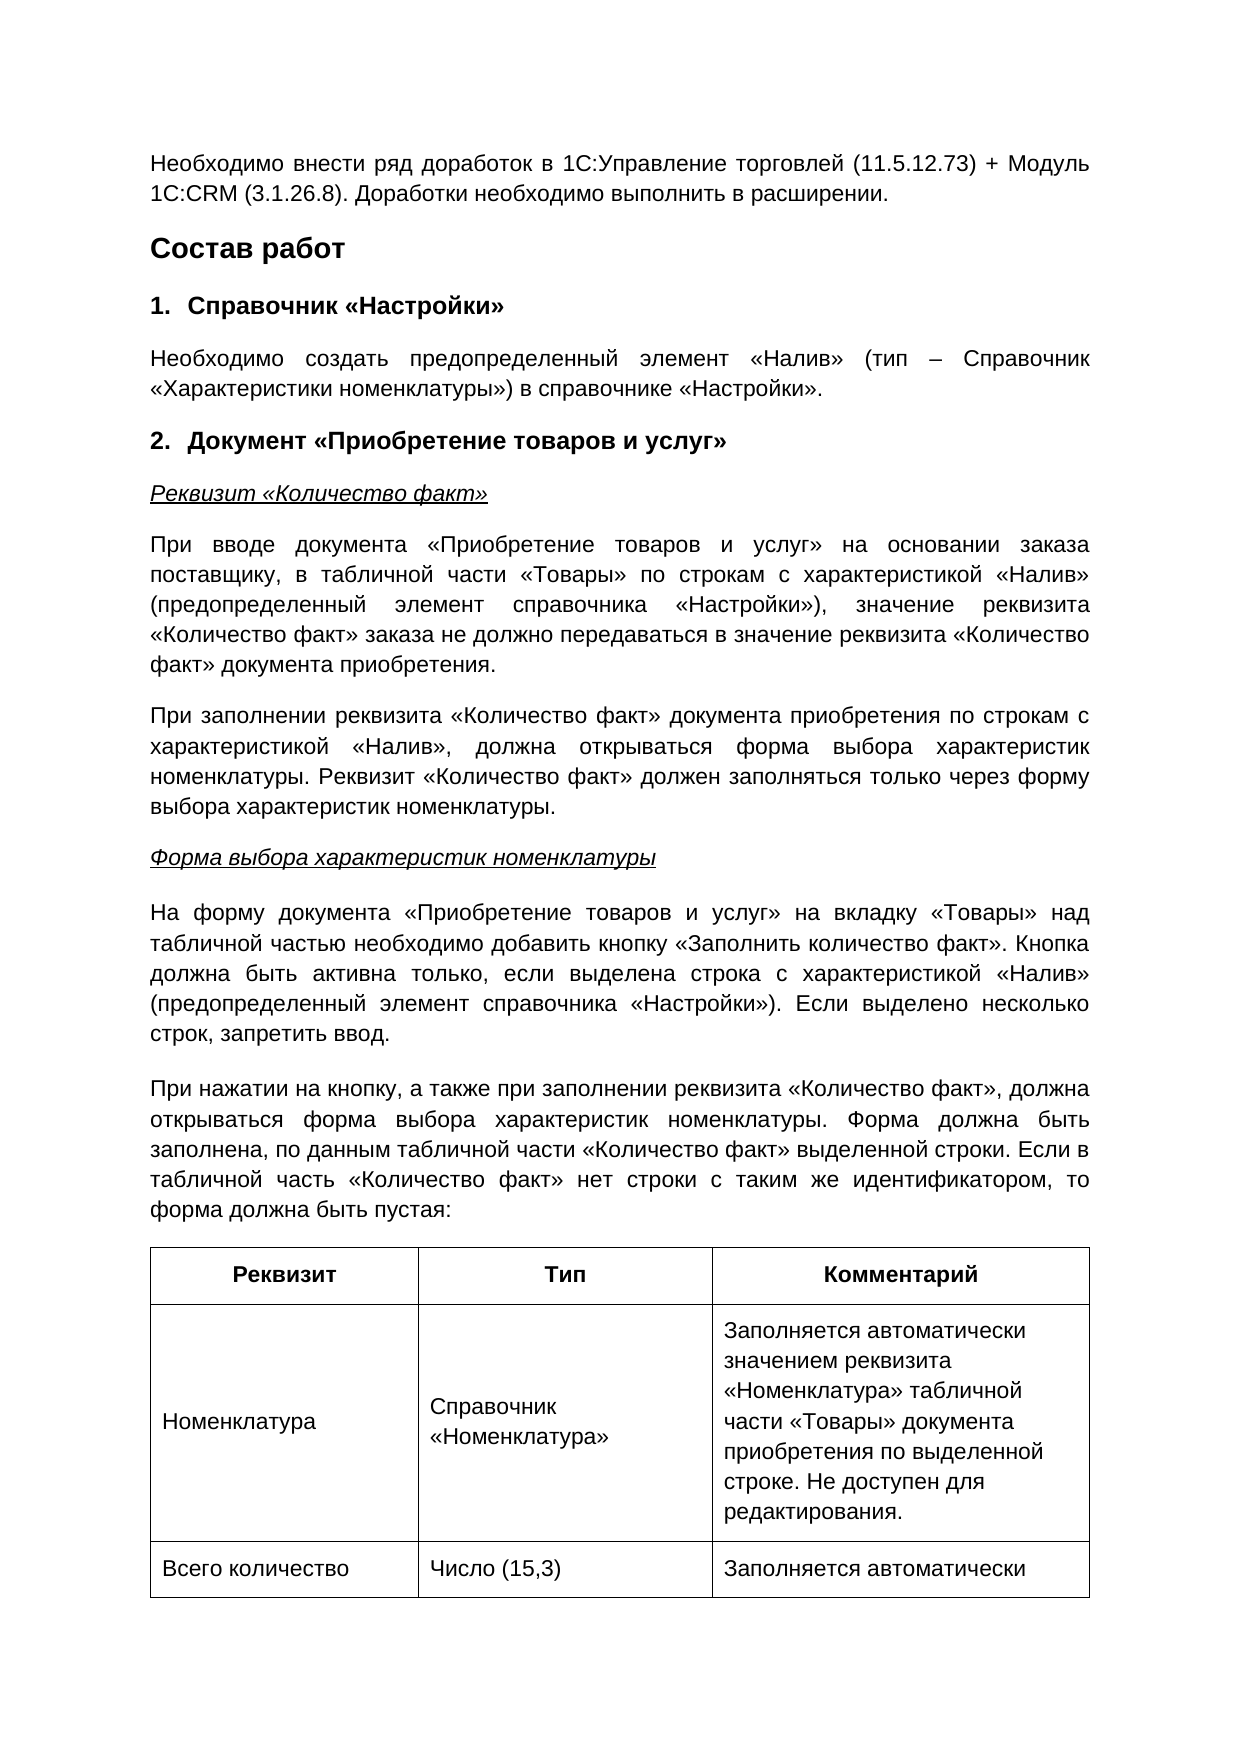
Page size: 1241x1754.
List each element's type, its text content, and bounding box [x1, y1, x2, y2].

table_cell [151, 1542, 418, 1597]
table_header Реквизит [151, 1248, 418, 1303]
text Форма выбора характеристик номенклатуры [150, 844, 1090, 871]
text Необходимо внести ряд доработок в 1С:Управление торговлей (11.5.12.73) + Модуль 1С:CRM (3.1.26.8). Доработки необходимо выполнить в расширении. [150, 150, 1090, 207]
table_cell Справочник «Номенклатура» [419, 1305, 712, 1541]
text При вводе документа «Приобретение товаров и услуг» на основании заказа поставщику, в табличной части «Товары» по строкам с характеристикой «Налив» (предопределенный элемент справочника «Настройки»), значение реквизита «Количество факт» заказа не должно передаваться в значение реквизита «Количество факт» документа приобретения. [150, 531, 1090, 678]
text Документ «Приобретение товаров и услуг» [150, 426, 1090, 454]
text При нажатии на кнопку, а также при заполнении реквизита «Количество факт», должна открываться форма выбора характеристик номенклатуры. Форма должна быть заполнена, по данным табличной части «Количество факт» выделенной строки. Если в табличной часть «Количество факт» нет строки с таким же идентификатором, то форма должна быть пустая: [150, 1075, 1090, 1223]
text Справочник «Настройки» [150, 291, 1090, 319]
table_header Комментарий [713, 1248, 1089, 1303]
text Необходимо создать предопределенный элемент «Налив» (тип – Справочник «Характеристики номенклатуры») в справочнике «Настройки». [150, 344, 1090, 401]
table_header Тип [419, 1248, 712, 1303]
table_cell Номенклатура [151, 1305, 418, 1541]
table_cell Заполняется автоматически значением реквизита «Номенклатура» табличной части «Товары» документа приобретения по выделенной строке. Не доступен для редактирования. [713, 1305, 1089, 1541]
text На форму документа «Приобретение товаров и услуг» на вкладку «Товары» над табличной частью необходимо добавить кнопку «Заполнить количество факт». Кнопка должна быть активна только, если выделена строка с характеристикой «Налив» (предопределенный элемент справочника «Настройки»). Если выделено несколько строк, запретить ввод. [150, 899, 1090, 1047]
table_cell Число (15,3) [419, 1542, 712, 1597]
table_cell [713, 1542, 1089, 1597]
text Состав работ [150, 231, 1090, 265]
text Реквизит «Количество факт» [150, 479, 1090, 506]
text При заполнении реквизита «Количество факт» документа приобретения по строкам с характеристикой «Налив», должна открываться форма выбора характеристик номенклатуры. Реквизит «Количество факт» должен заполняться только через форму выбора характеристик номенклатуры. [150, 702, 1090, 819]
